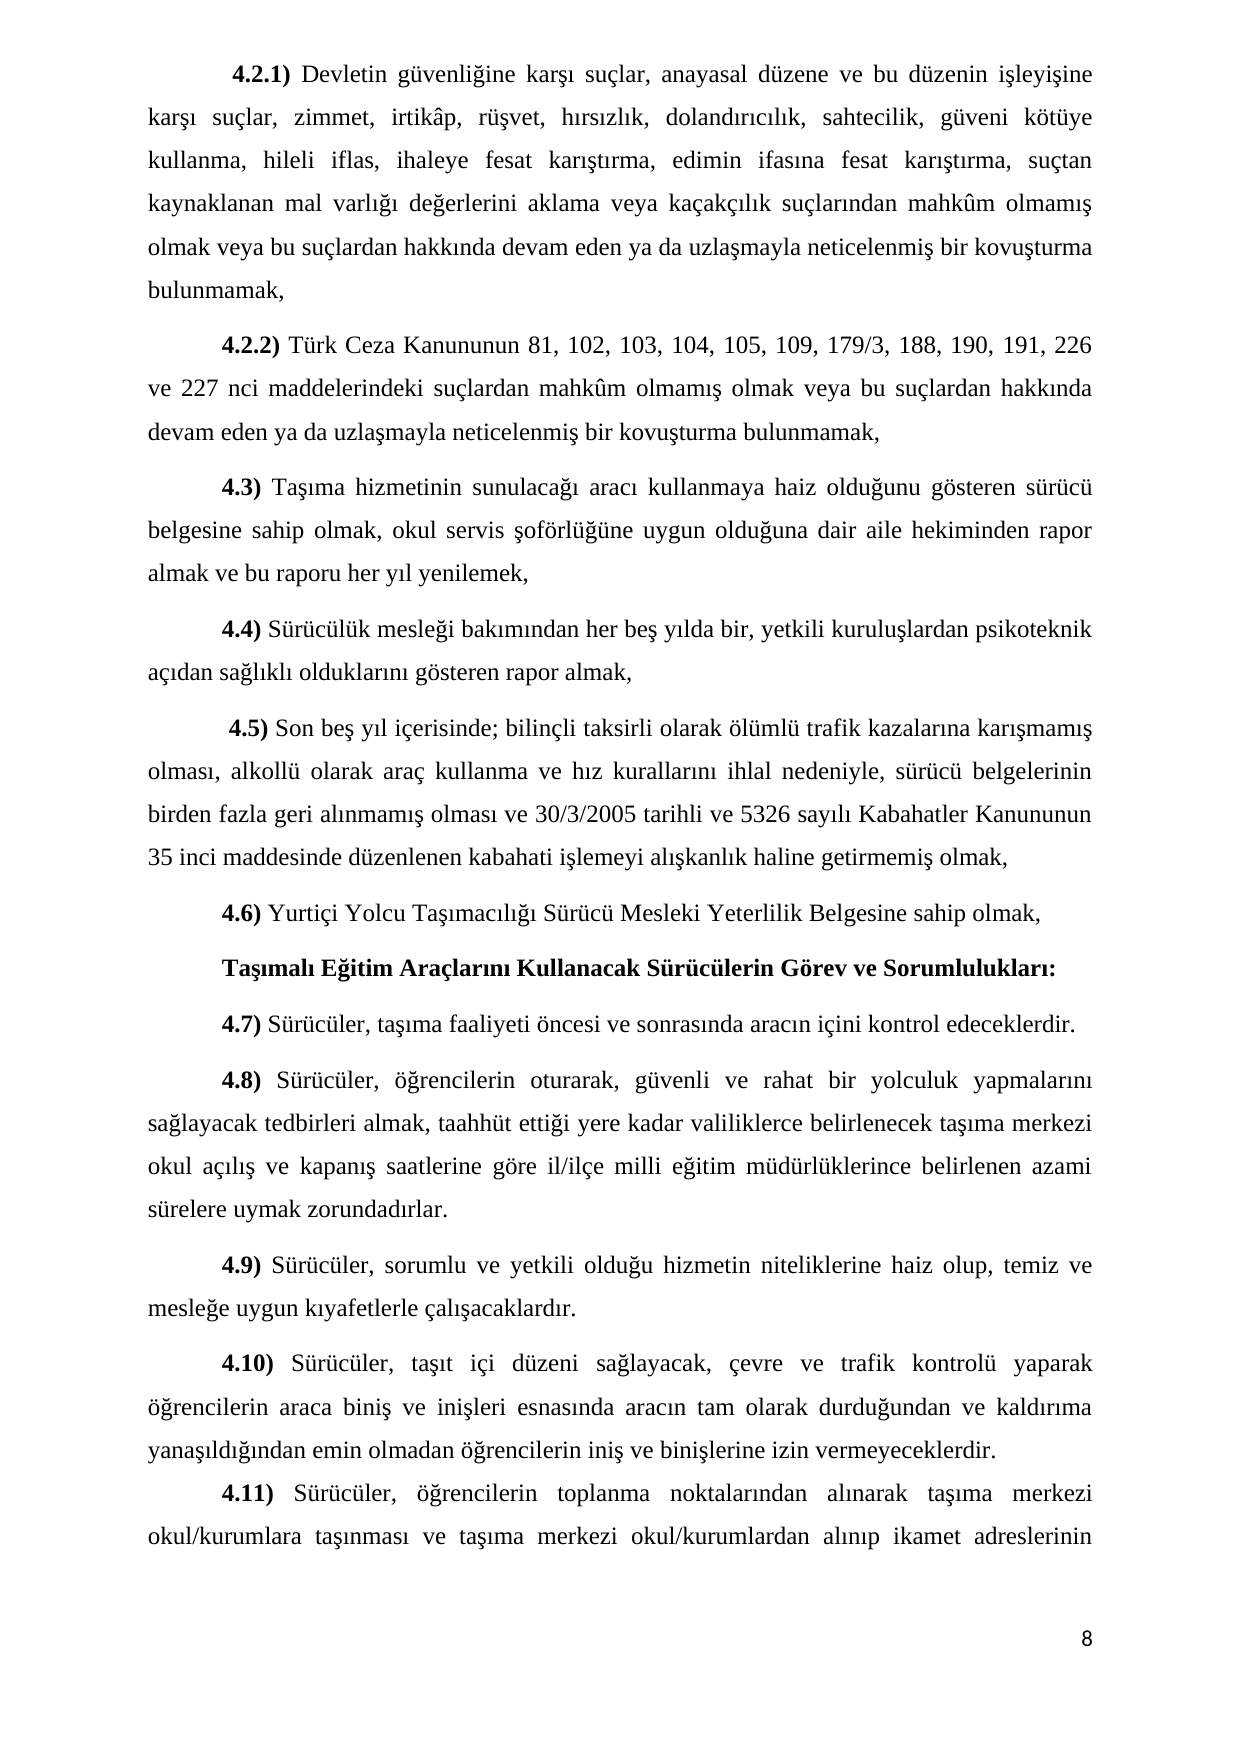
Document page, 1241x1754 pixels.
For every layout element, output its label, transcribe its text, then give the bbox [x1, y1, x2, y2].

text 4.8) Sürücüler, öğrencilerin oturarak, güvenli ve rahat bir yolculuk yapmalarını sağlayacak tedbirleri almak, taahhüt ettiği yere kadar valiliklerce belirlenecek taşıma merkezi okul açılış ve kapanış saatlerine göre il/ilçe milli eğitim müdürlüklerince belirlenen azami sürelere uymak zorundadırlar. [148, 1065, 1093, 1223]
text 4.6) Yurtiçi Yolcu Taşımacılığı Sürücü Mesleki Yeterlilik Belgesine sahip olmak, [148, 898, 1093, 927]
text Taşımalı Eğitim Araçlarını Kullanacak Sürücülerin Görev ve Sorumlulukları: [148, 953, 1093, 982]
text 4.7) Sürücüler, taşıma faaliyeti öncesi ve sonrasında aracın içini kontrol edeceklerdir. [148, 1009, 1093, 1038]
text 4.2.2) Türk Ceza Kanununun 81, 102, 103, 104, 105, 109, 179/3, 188, 190, 191, 226 ve 227 nci maddelerindeki suçlardan mahkûm olmamış olmak veya bu suçlardan hakkında devam eden ya da uzlaşmayla neticelenmiş bir kovuşturma bulunmamak, [148, 330, 1093, 445]
text 4.2.1) Devletin güvenliğine karşı suçlar, anayasal düzene ve bu düzenin işleyişine karşı suçlar, zimmet, irtikâp, rüşvet, hırsızlık, dolandırıcılık, sahtecilik, güveni kötüye kullanma, hileli iflas, ihaleye fesat karıştırma, edimin ifasına fesat karıştırma, suçtan kaynaklanan mal varlığı değerlerini aklama veya kaçakçılık suçlarından mahkûm olmamış olmak veya bu suçlardan hakkında devam eden ya da uzlaşmayla neticelenmiş bir kovuşturma bulunmamak, [148, 59, 1093, 303]
text 4.4) Sürücülük mesleği bakımından her beş yılda bir, yetkili kuruluşlardan psikoteknik açıdan sağlıklı olduklarını gösteren rapor almak, [148, 614, 1093, 686]
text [148, 1348, 1093, 1550]
text 4.3) Taşıma hizmetinin sunulacağı aracı kullanmaya haiz olduğunu gösteren sürücü belgesine sahip olmak, okul servis şoförlüğüne uygun olduğuna dair aile hekiminden rapor almak ve bu raporu her yıl yenilemek, [148, 472, 1093, 587]
text 4.5) Son beş yıl içerisinde; bilinçli taksirli olarak ölümlü trafik kazalarına karışmamış olması, alkollü olarak araç kullanma ve hız kurallarını ihlal nedeniyle, sürücü belgelerinin birden fazla geri alınmamış olması ve 30/3/2005 tarihli ve 5326 sayılı Kabahatler Kanununun 35 inci maddesinde düzenlenen kabahati işlemeyi alışkanlık haline getirmemiş olmak, [148, 713, 1093, 871]
text 4.9) Sürücüler, sorumlu ve yetkili olduğu hizmetin niteliklerine haiz olup, temiz ve mesleğe uygun kıyafetlerle çalışacaklardır. [148, 1250, 1093, 1322]
